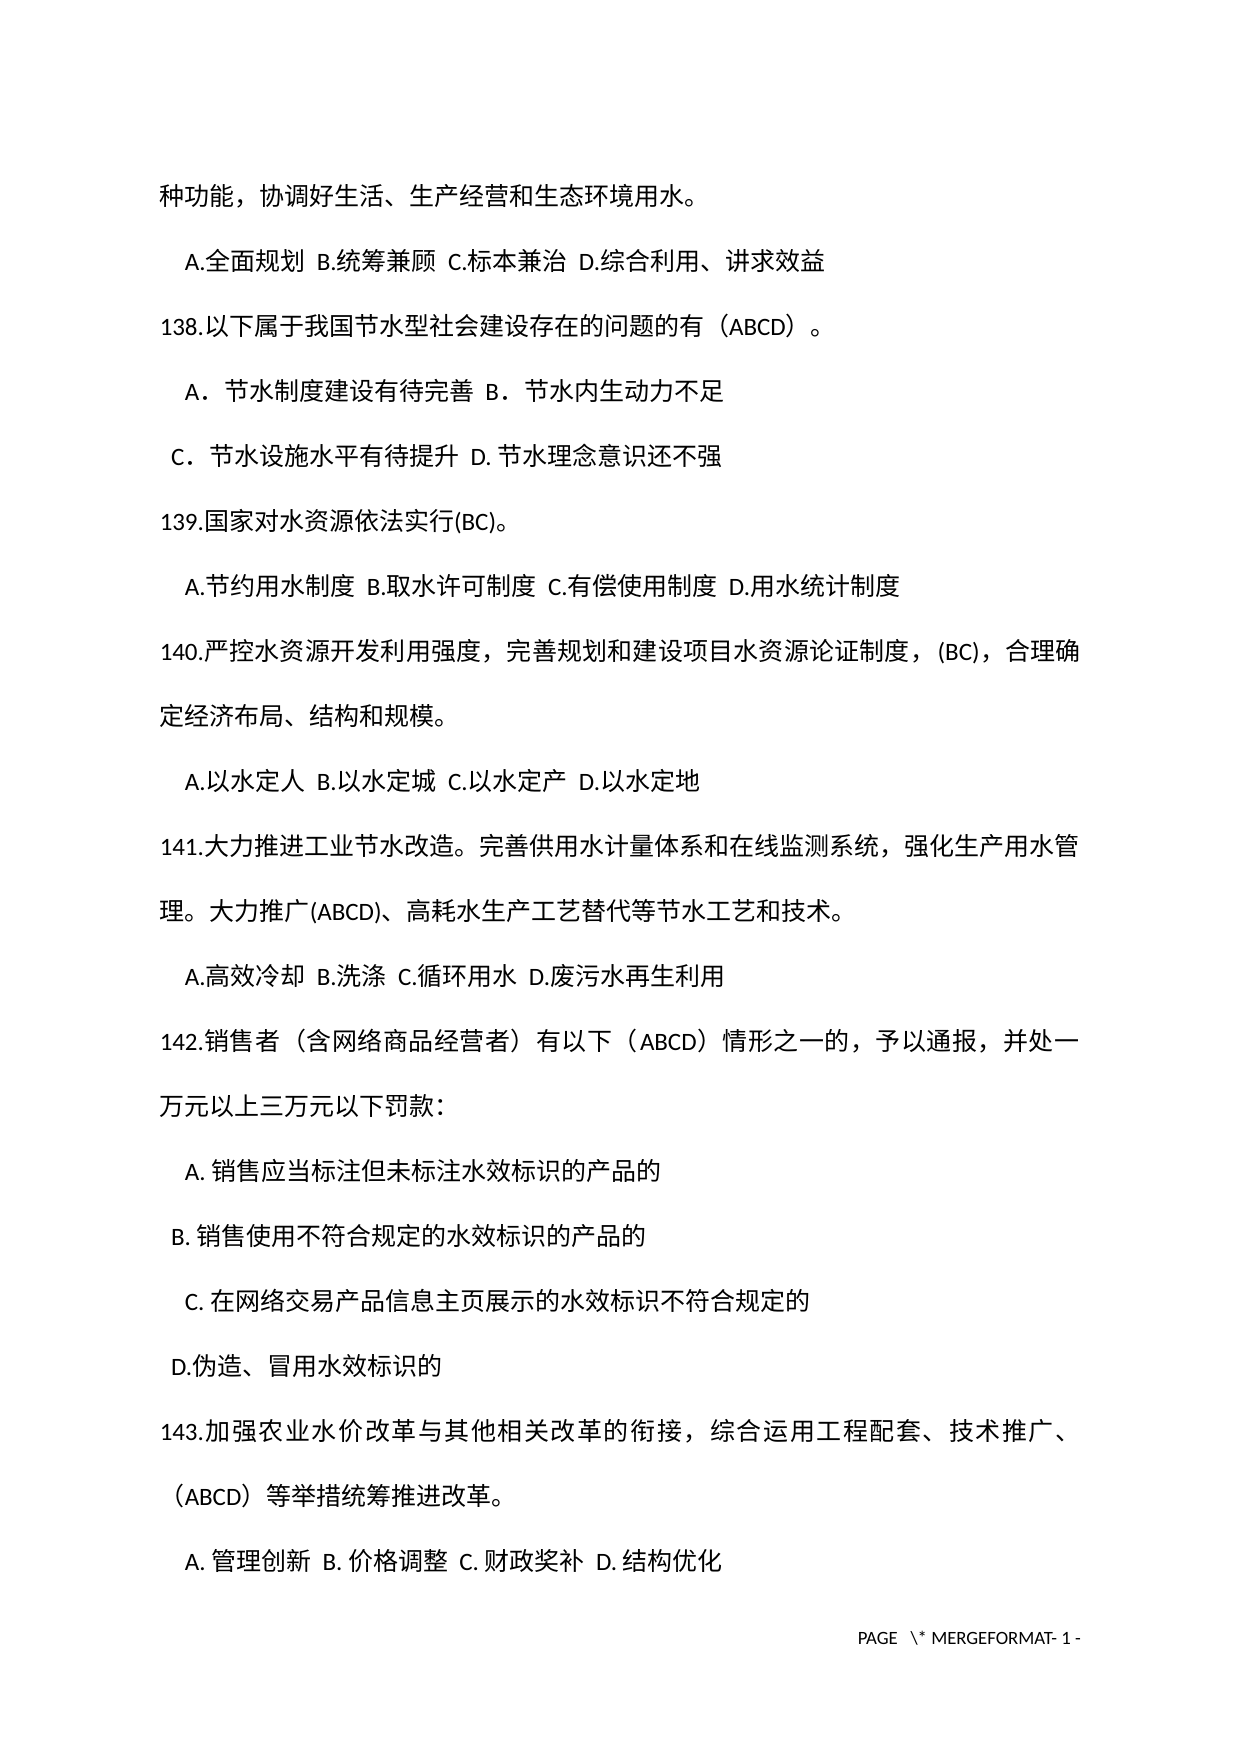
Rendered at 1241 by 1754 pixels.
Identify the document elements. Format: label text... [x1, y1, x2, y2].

text 139.国家对水资源依法实行(BC)。 [159, 487, 1081, 552]
text A. 销售应当标注但未标注水效标识的产品的 [159, 1137, 1081, 1202]
text 143.加强农业水价改革与其他相关改革的衔接，综合运用工程配套、技术推广、（ABCD）等举措统筹推进改革。 [159, 1397, 1081, 1527]
text 141.大力推进工业节水改造。完善供用水计量体系和在线监测系统，强化生产用水管理。大力推广(ABCD)、高耗水生产工艺替代等节水工艺和技术。 [159, 812, 1081, 942]
text A.节约用水制度 B.取水许可制度 C.有偿使用制度 D.用水统计制度 [159, 552, 1081, 617]
text C. 在网络交易产品信息主页展示的水效标识不符合规定的 [159, 1267, 1081, 1332]
text A．节水制度建设有待完善 B．节水内生动力不足 [159, 357, 1081, 422]
text B. 销售使用不符合规定的水效标识的产品的 [159, 1202, 1081, 1267]
text 138.以下属于我国节水型社会建设存在的问题的有（ABCD）。 [159, 292, 1081, 357]
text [159, 162, 1081, 227]
text C．节水设施水平有待提升 D. 节水理念意识还不强 [159, 422, 1081, 487]
text A.全面规划 B.统筹兼顾 C.标本兼治 D.综合利用、讲求效益 [159, 227, 1081, 292]
text A.以水定人 B.以水定城 C.以水定产 D.以水定地 [159, 747, 1081, 812]
text 142.销售者（含网络商品经营者）有以下（ABCD）情形之一的，予以通报，并处一万元以上三万元以下罚款： [159, 1007, 1081, 1137]
text A.高效冷却 B.洗涤 C.循环用水 D.废污水再生利用 [159, 942, 1081, 1007]
text D.伪造、冒用水效标识的 [159, 1332, 1081, 1397]
text A. 管理创新 B. 价格调整 C. 财政奖补 D. 结构优化 [159, 1527, 1081, 1592]
text 140.严控水资源开发利用强度，完善规划和建设项目水资源论证制度，(BC)，合理确定经济布局、结构和规模。 [159, 617, 1081, 747]
